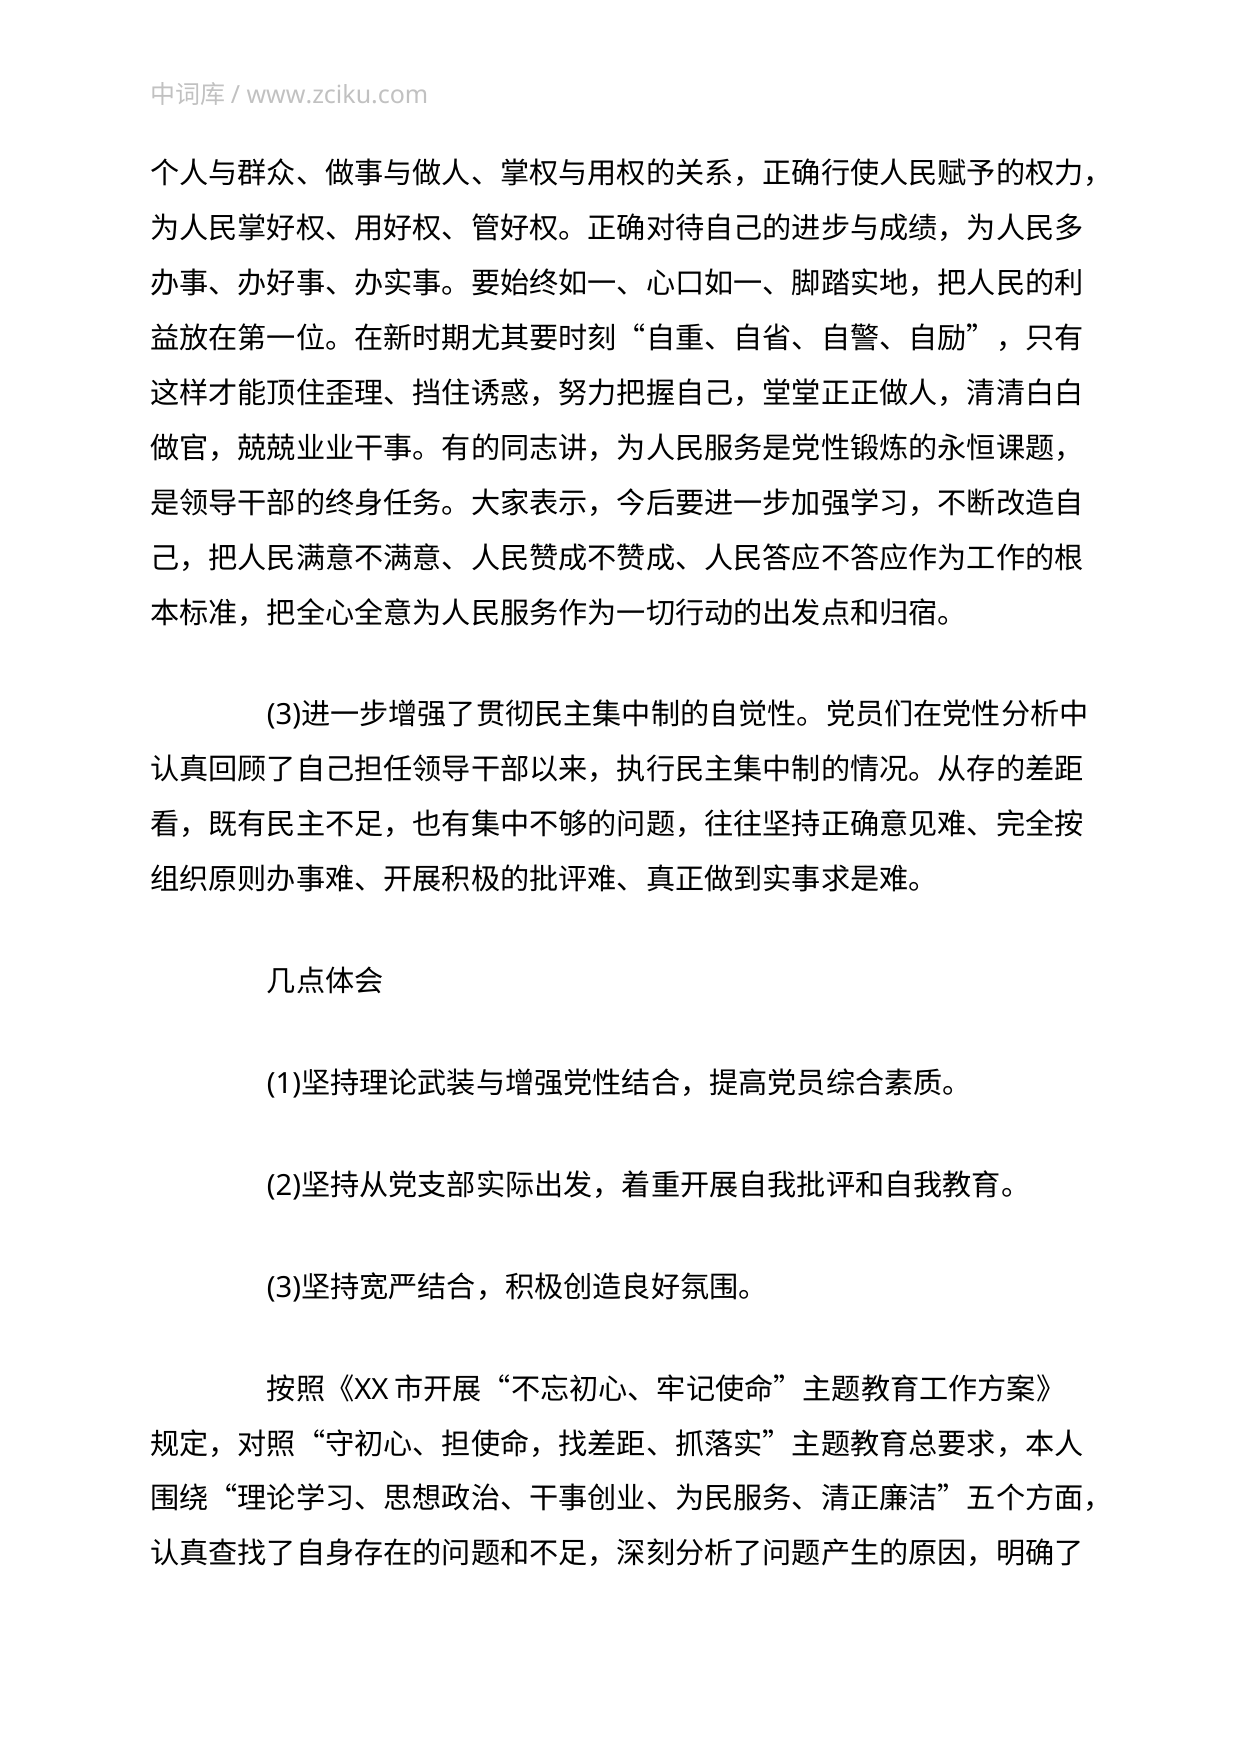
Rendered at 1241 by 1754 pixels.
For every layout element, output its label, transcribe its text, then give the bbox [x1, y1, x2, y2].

text (1)坚持理论武装与增强党性结合，提高党员综合素质。 [150, 1059, 1090, 1102]
text 几点体会 [150, 957, 1090, 1000]
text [150, 1365, 1090, 1572]
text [150, 150, 1090, 631]
text (3)进一步增强了贯彻民主集中制的自觉性。党员们在党性分析中认真回顾了自己担任领导干部以来，执行民主集中制的情况。从存的差距看，既有民主不足，也有集中不够的问题，往往坚持正确意见难、完全按组织原则办事难、开展积极的批评难、真正做到实事求是难。 [150, 691, 1090, 898]
text (2)坚持从党支部实际出发，着重开展自我批评和自我教育。 [150, 1161, 1090, 1204]
text (3)坚持宽严结合，积极创造良好氛围。 [150, 1263, 1090, 1306]
